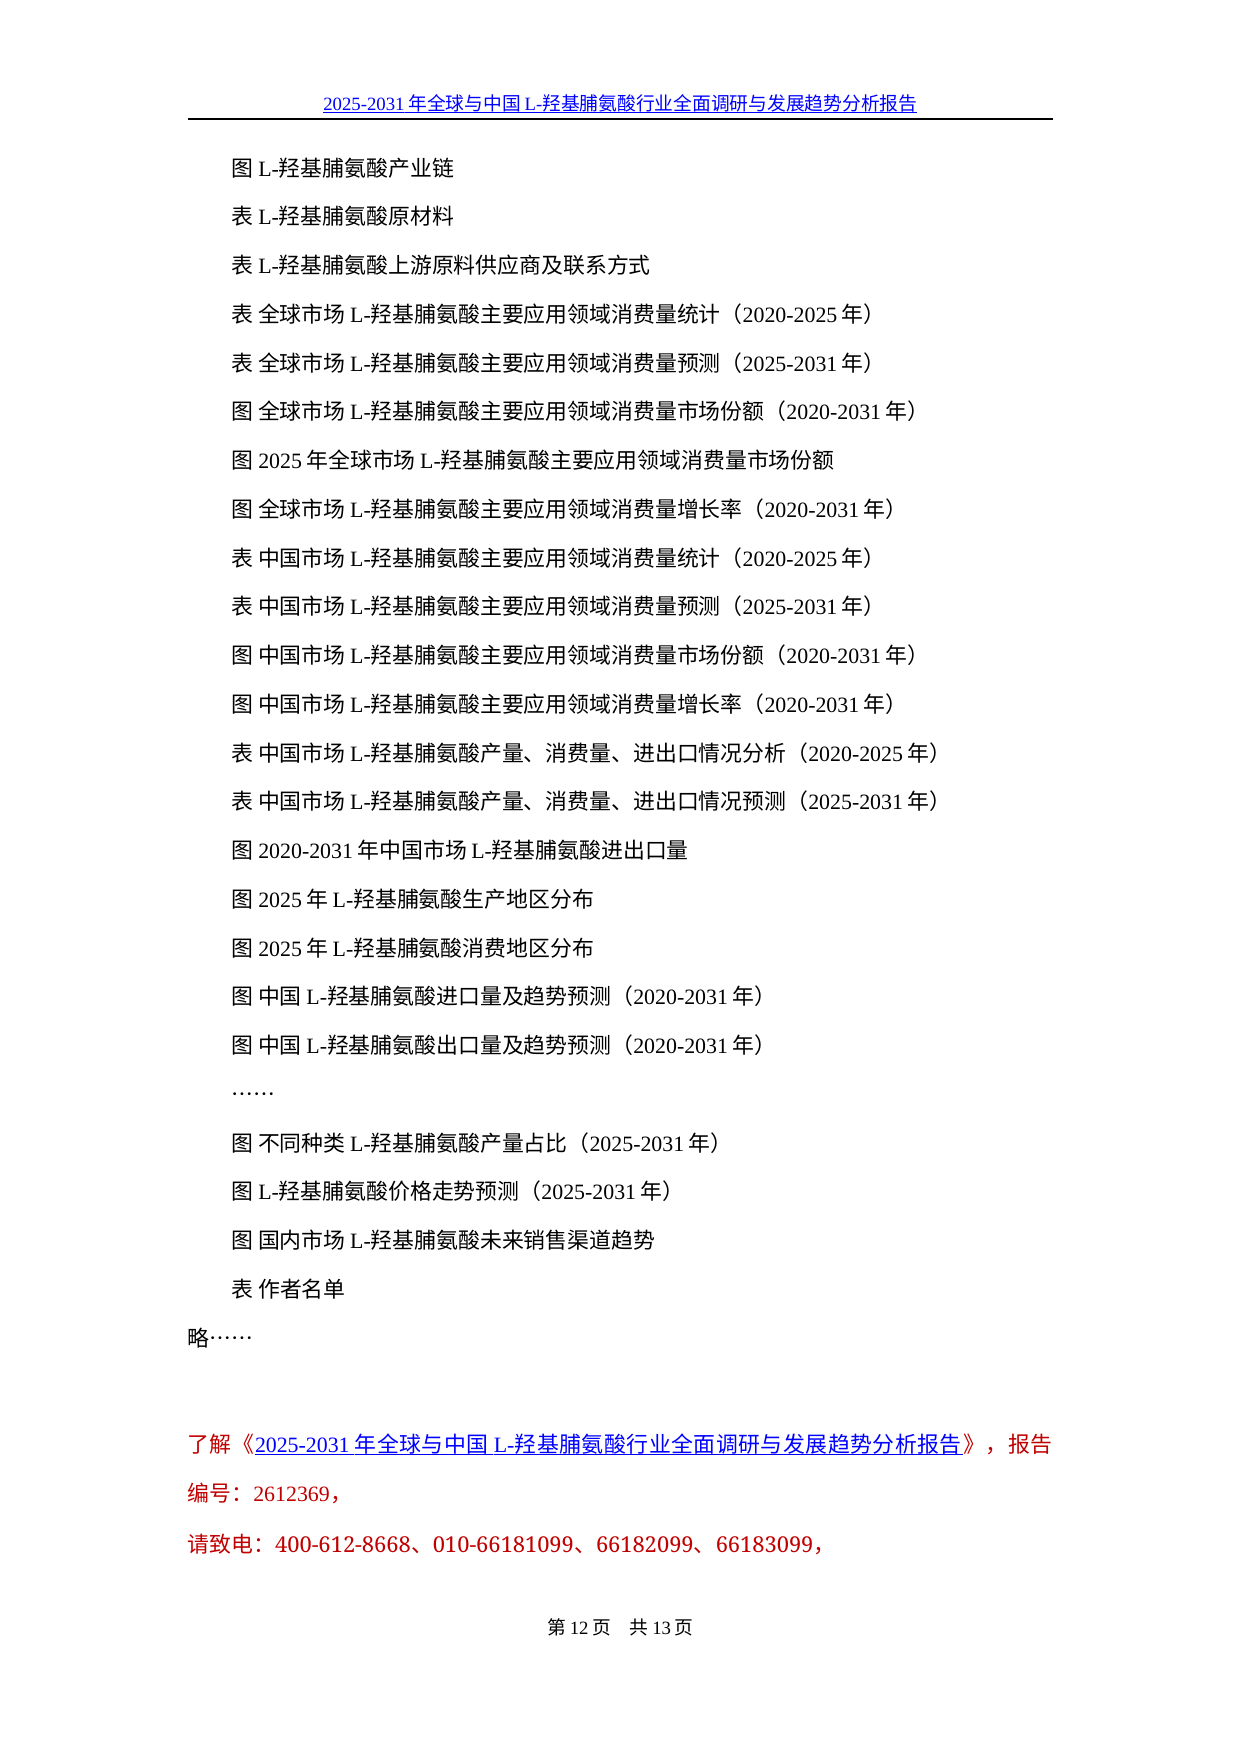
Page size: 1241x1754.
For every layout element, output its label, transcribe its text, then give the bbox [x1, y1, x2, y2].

text 请致电：400-612-8668、010-66181099、66182099、66183099， [187, 1527, 1053, 1559]
text 了解《2025-2031年全球与中国L-羟基脯氨酸行业全面调研与发展趋势分析报告》，报告编号：2612369， [187, 1427, 1053, 1508]
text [187, 150, 1053, 1353]
